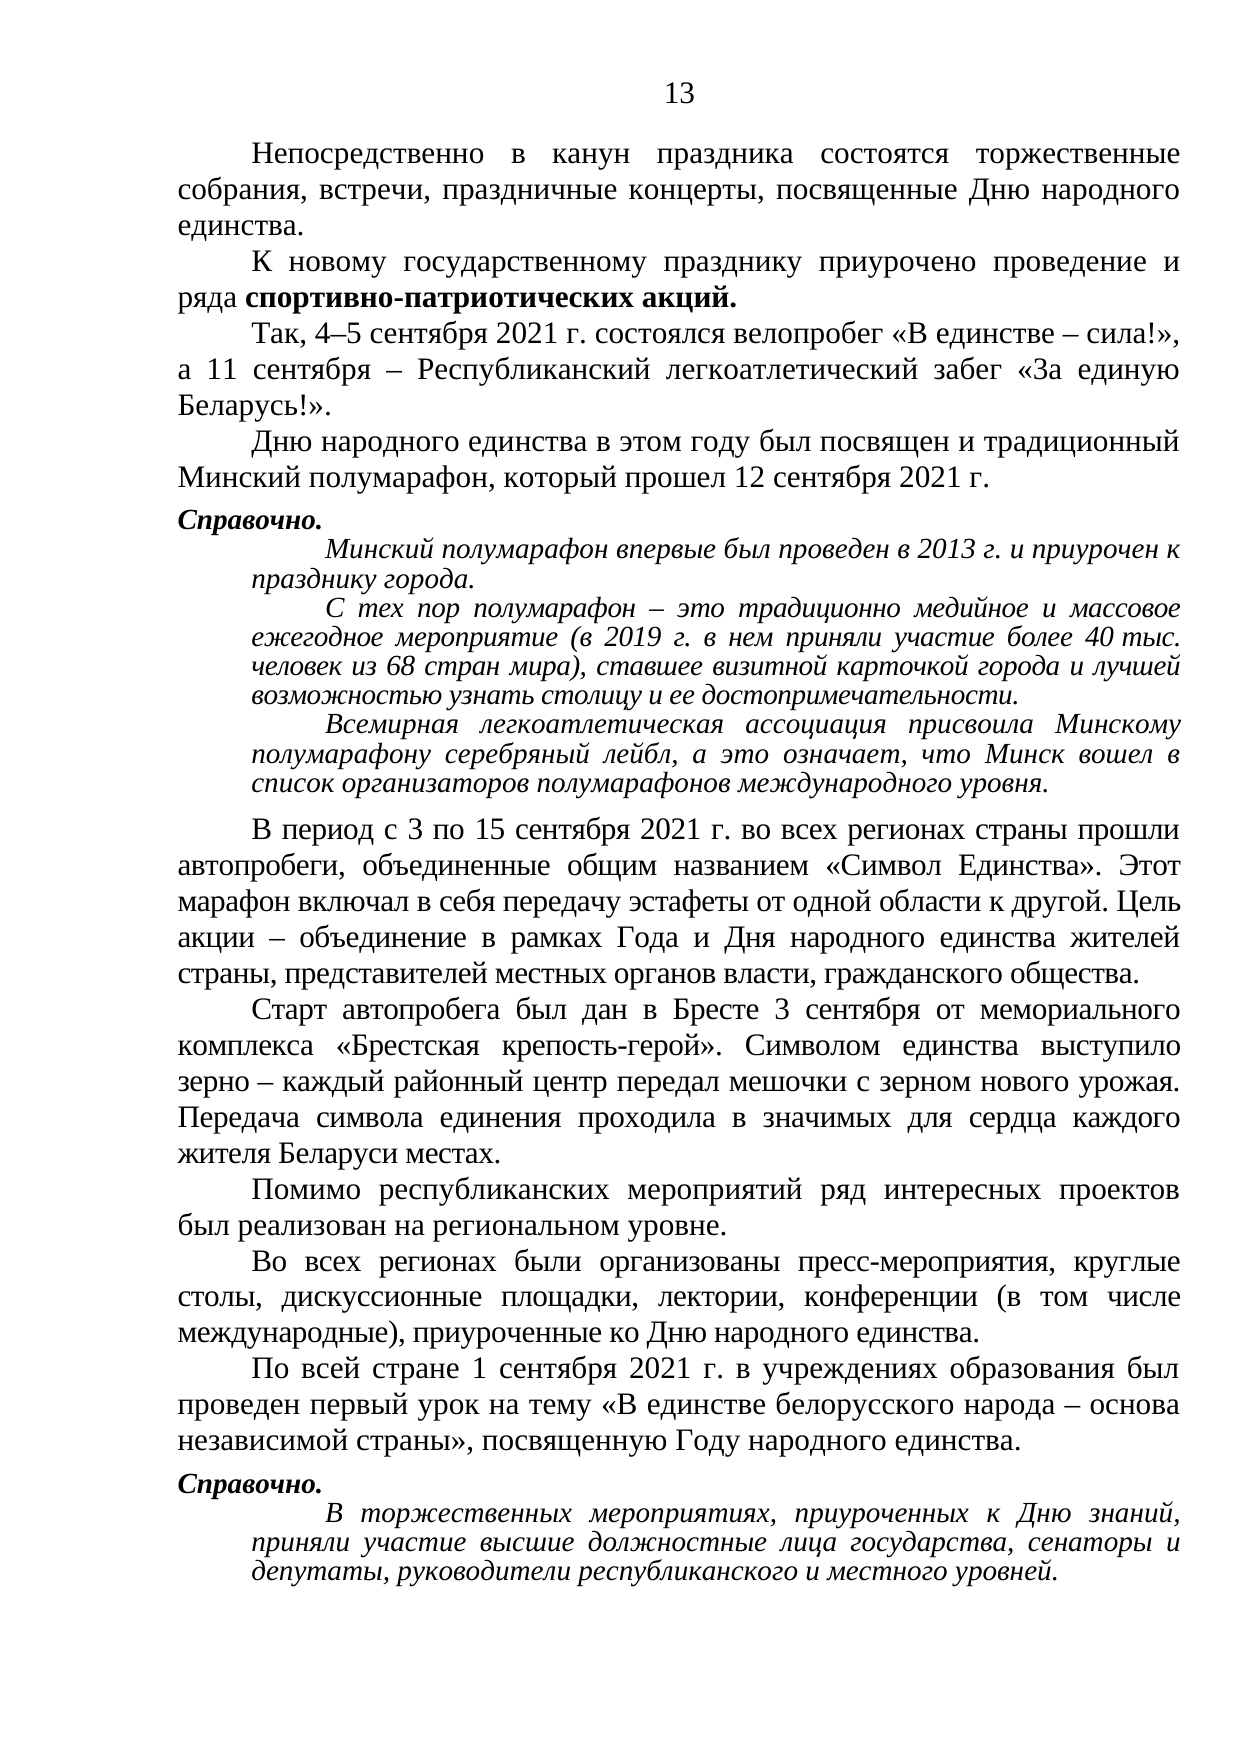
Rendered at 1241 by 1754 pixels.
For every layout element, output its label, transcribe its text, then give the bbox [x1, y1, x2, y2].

text По всей стране 1 сентября 2021 г. в учреждениях образования был проведен первый урок на тему «В единстве белорусского народа – основа независимой страны», посвященную Году народного единства. [177, 1349, 1181, 1457]
text Во всех регионах были организованы пресс-мероприятия, круглые столы, дискуссионные площадки, лектории, конференции (в том числе международные), приуроченные ко Дню народного единства. [177, 1242, 1181, 1349]
text К новому государственному празднику приурочено проведение и ряда спортивно-патриотических акций. [177, 242, 1181, 314]
text В торжественных мероприятиях, приуроченных к Дню знаний, приняли участие высшие должностные лица государства, сенаторы и депутаты, руководители республиканского и местного уровней. [251, 1499, 1181, 1587]
text Справочно. [177, 506, 1181, 536]
text Помимо республиканских мероприятий ряд интересных проектов был реализован на региональном уровне. [177, 1170, 1181, 1242]
text В период с 3 по 15 сентября 2021 г. во всех регионах страны прошли автопробеги, объединенные общим названием «Символ Единства». Этот марафон включал в себя передачу эстафеты от одной области к другой. Цель акции – объединение в рамках Года и Дня народного единства жителей страны, представителей местных органов власти, гражданского общества. [177, 811, 1181, 990]
text Справочно. [177, 1470, 1181, 1499]
text Минский полумарафон впервые был проведен в 2013 г. и приурочен к празднику города. [251, 536, 1181, 594]
text С тех пор полумарафон – это традиционно медийное и массовое ежегодное мероприятие (в 2019 г. в нем приняли участие более 40 тыс. человек из 68 стран мира), ставшее визитной карточкой города и лучшей возможностью узнать столицу и ее достопримечательности. [251, 594, 1181, 711]
text Дню народного единства в этом году был посвящен и традиционный Минский полумарафон, который прошел 12 сентября 2021 г. [177, 422, 1181, 494]
text Старт автопробега был дан в Бресте 3 сентября от мемориального комплекса «Брестская крепость-герой». Символом единства выступило зерно – каждый районный центр передал мешочки с зерном нового урожая. Передача символа единения проходила в значимых для сердца каждого жителя Беларуси местах. [177, 990, 1181, 1170]
text Так, 4–5 сентября 2021 г. состоялся велопробег «В единстве – сила!», а 11 сентября – Республиканский легкоатлетический забег «3а единую Беларусь!». [177, 314, 1181, 422]
text Непосредственно в канун праздника состоятся торжественные собрания, встречи, праздничные концерты, посвященные Дню народного единства. [177, 134, 1181, 242]
text Всемирная легкоатлетическая ассоциация присвоила Минскому полумарафону серебряный лейбл, а это означает, что Минск вошел в список организаторов полумарафонов международного уровня. [251, 711, 1181, 798]
